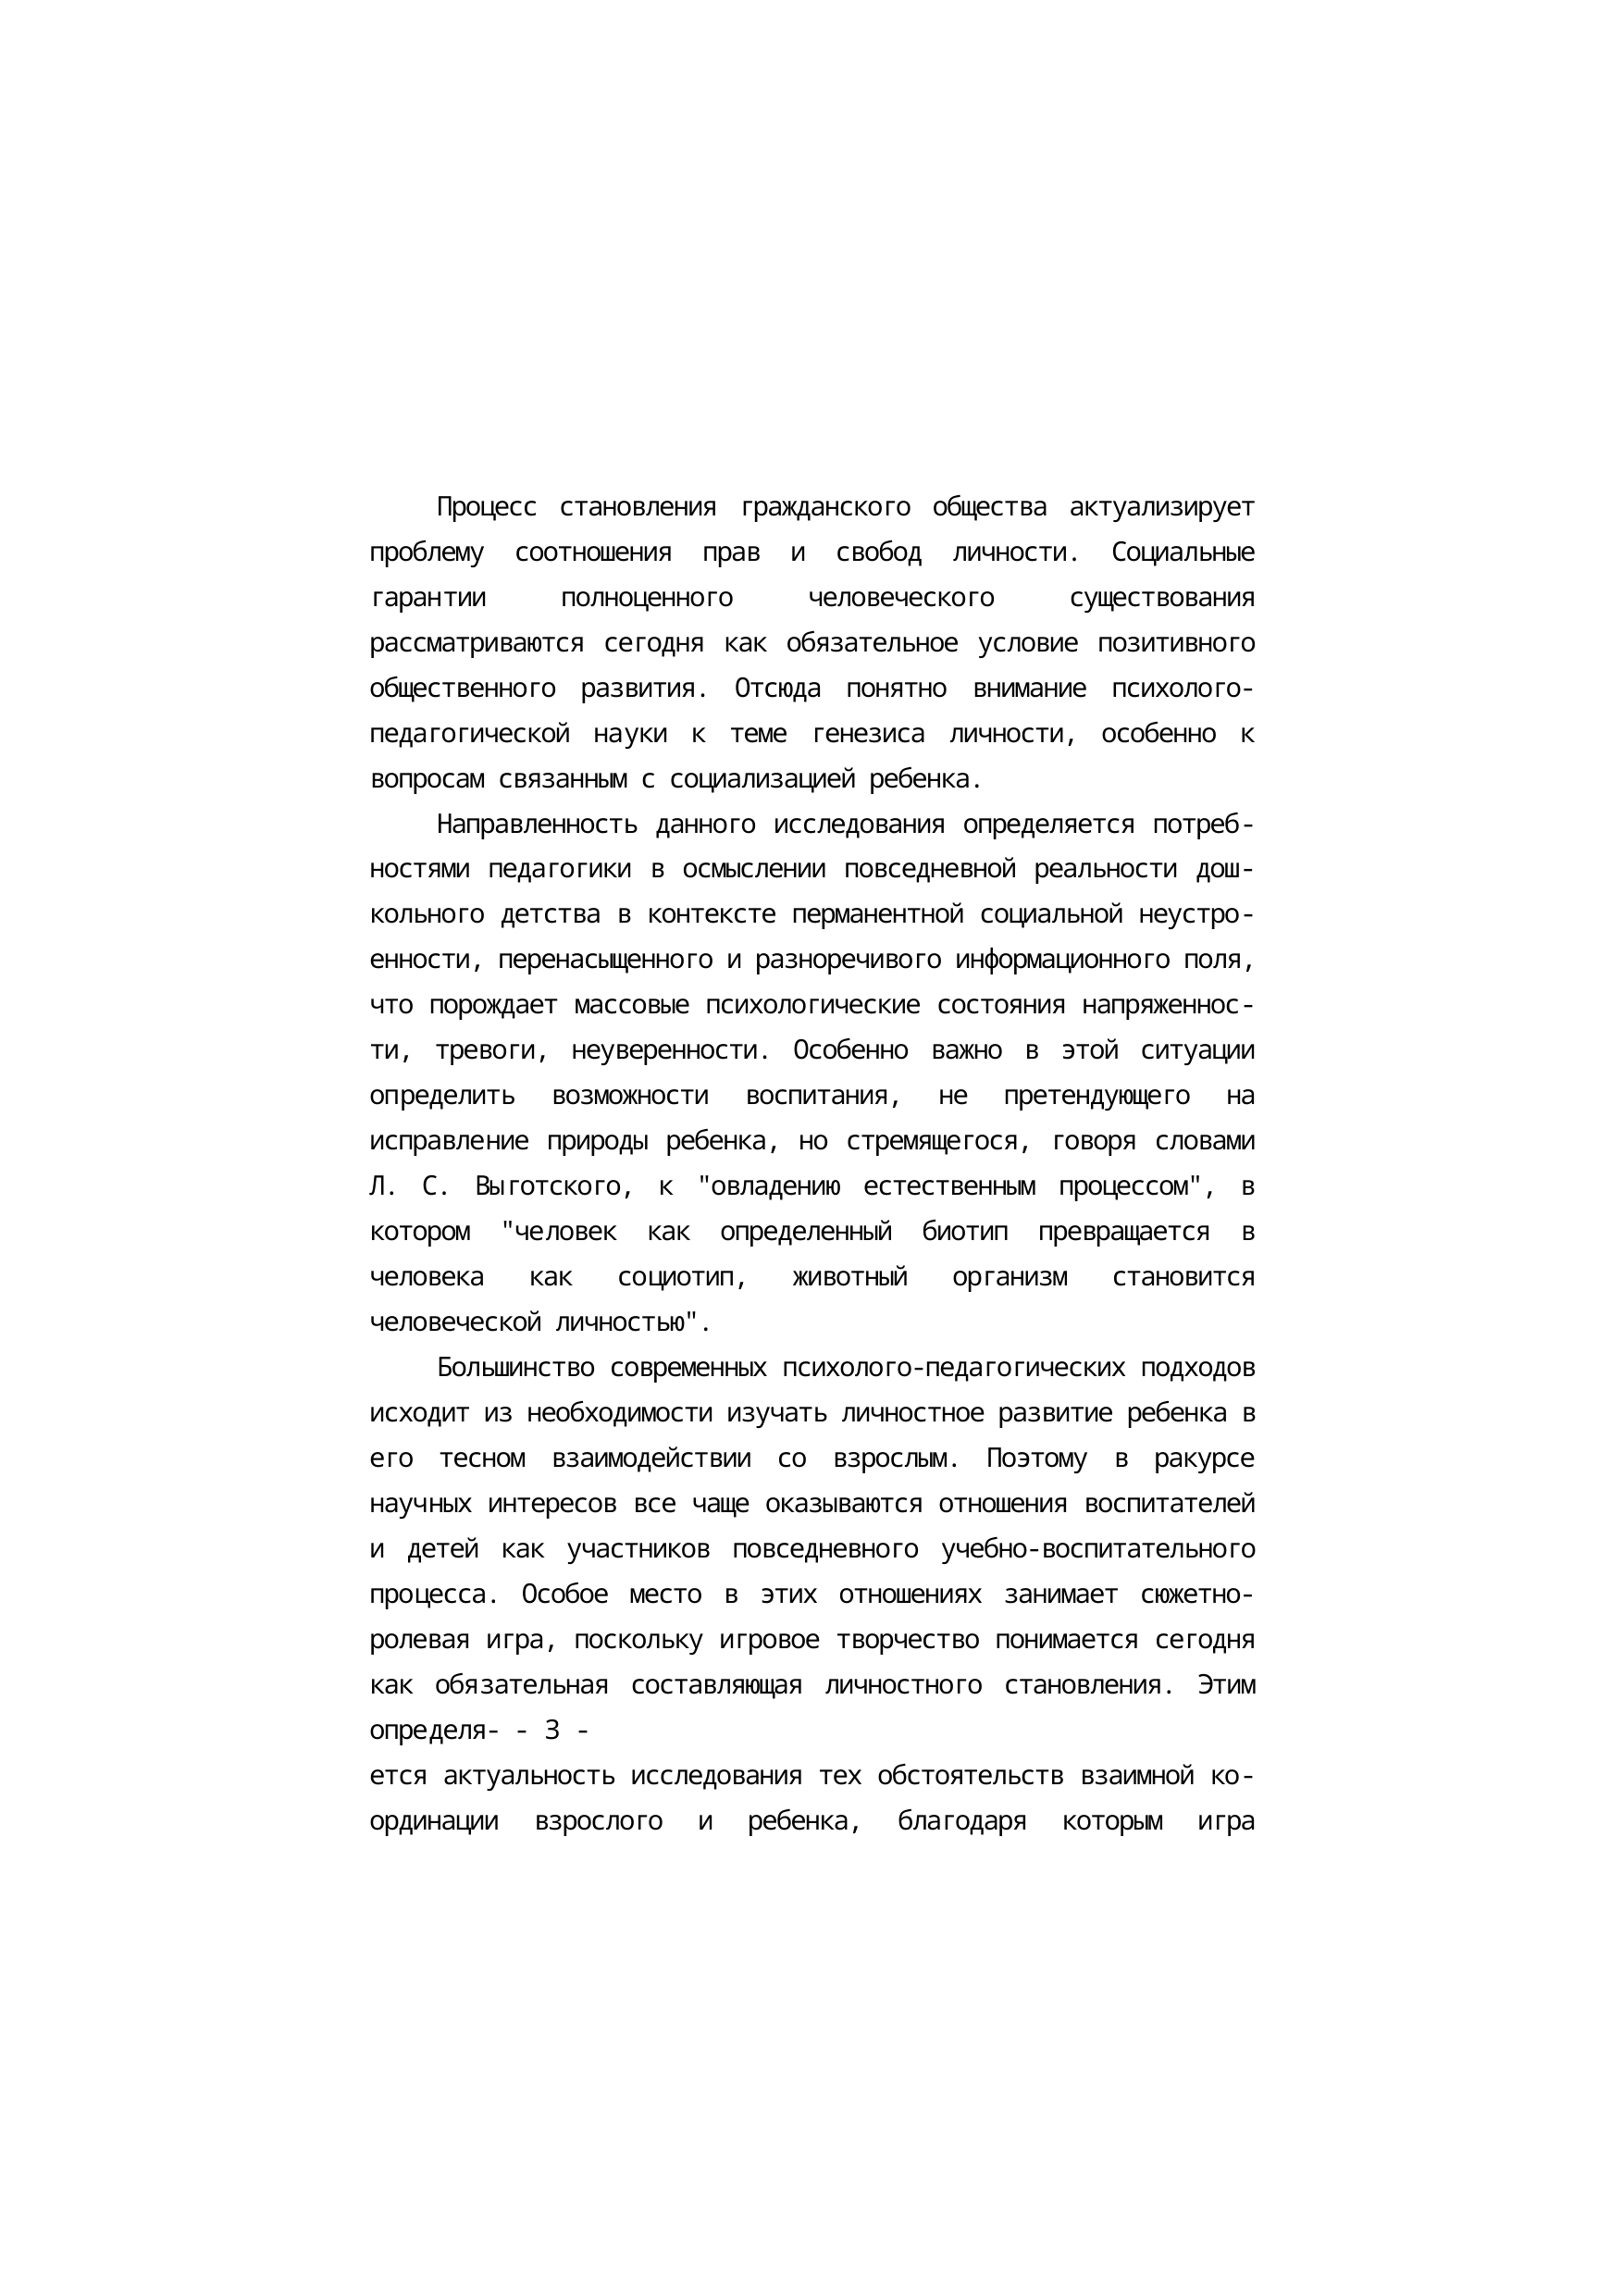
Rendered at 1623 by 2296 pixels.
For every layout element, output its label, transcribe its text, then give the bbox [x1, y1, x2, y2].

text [369, 1748, 1256, 1840]
text Направленность данного исследования определяется потребностями педагогики в осмыслении повседневной реальности дошкольного детства в контексте перманентной социальной неустроенности, перенасыщенного и разноречивого информационного поля, что порождает массовые психологические состояния напряженности, тревоги, неуверенности. Особенно важно в этой ситуации определить возможности воспитания, не претендующего на исправление природы ребенка, но стремящегося, говоря словами Л. С. Выготского, к "овладению естественным процессом", в котором "человек как определенный биотип превращается в человека как социотип, животный организм становится человеческой личностью". [369, 797, 1256, 1340]
text Большинство современных психолого-педагогических подходов исходит из необходимости изучать личностное развитие ребенка в его тесном взаимодействии со взрослым. Поэтому в ракурсе научных интересов все чаще оказываются отношения воспитателей и детей как участников повседневного учебно-воспитательного процесса. Особое место в этих отношениях занимает сюжетно-ролевая игра, поскольку игровое творчество понимается сегодня как обязательная составляющая личностного становления. Этим определя- - З - [369, 1340, 1256, 1748]
text Процесс становления гражданского общества актуализирует проблему соотношения прав и свобод личности. Социальные гарантии полноценного человеческого существования рассматриваются сегодня как обязательное условие позитивного общественного развития. Отсюда понятно внимание психолого-педагогической науки к теме генезиса личности, особенно к вопросам связанным с социализацией ребенка. [369, 479, 1256, 797]
